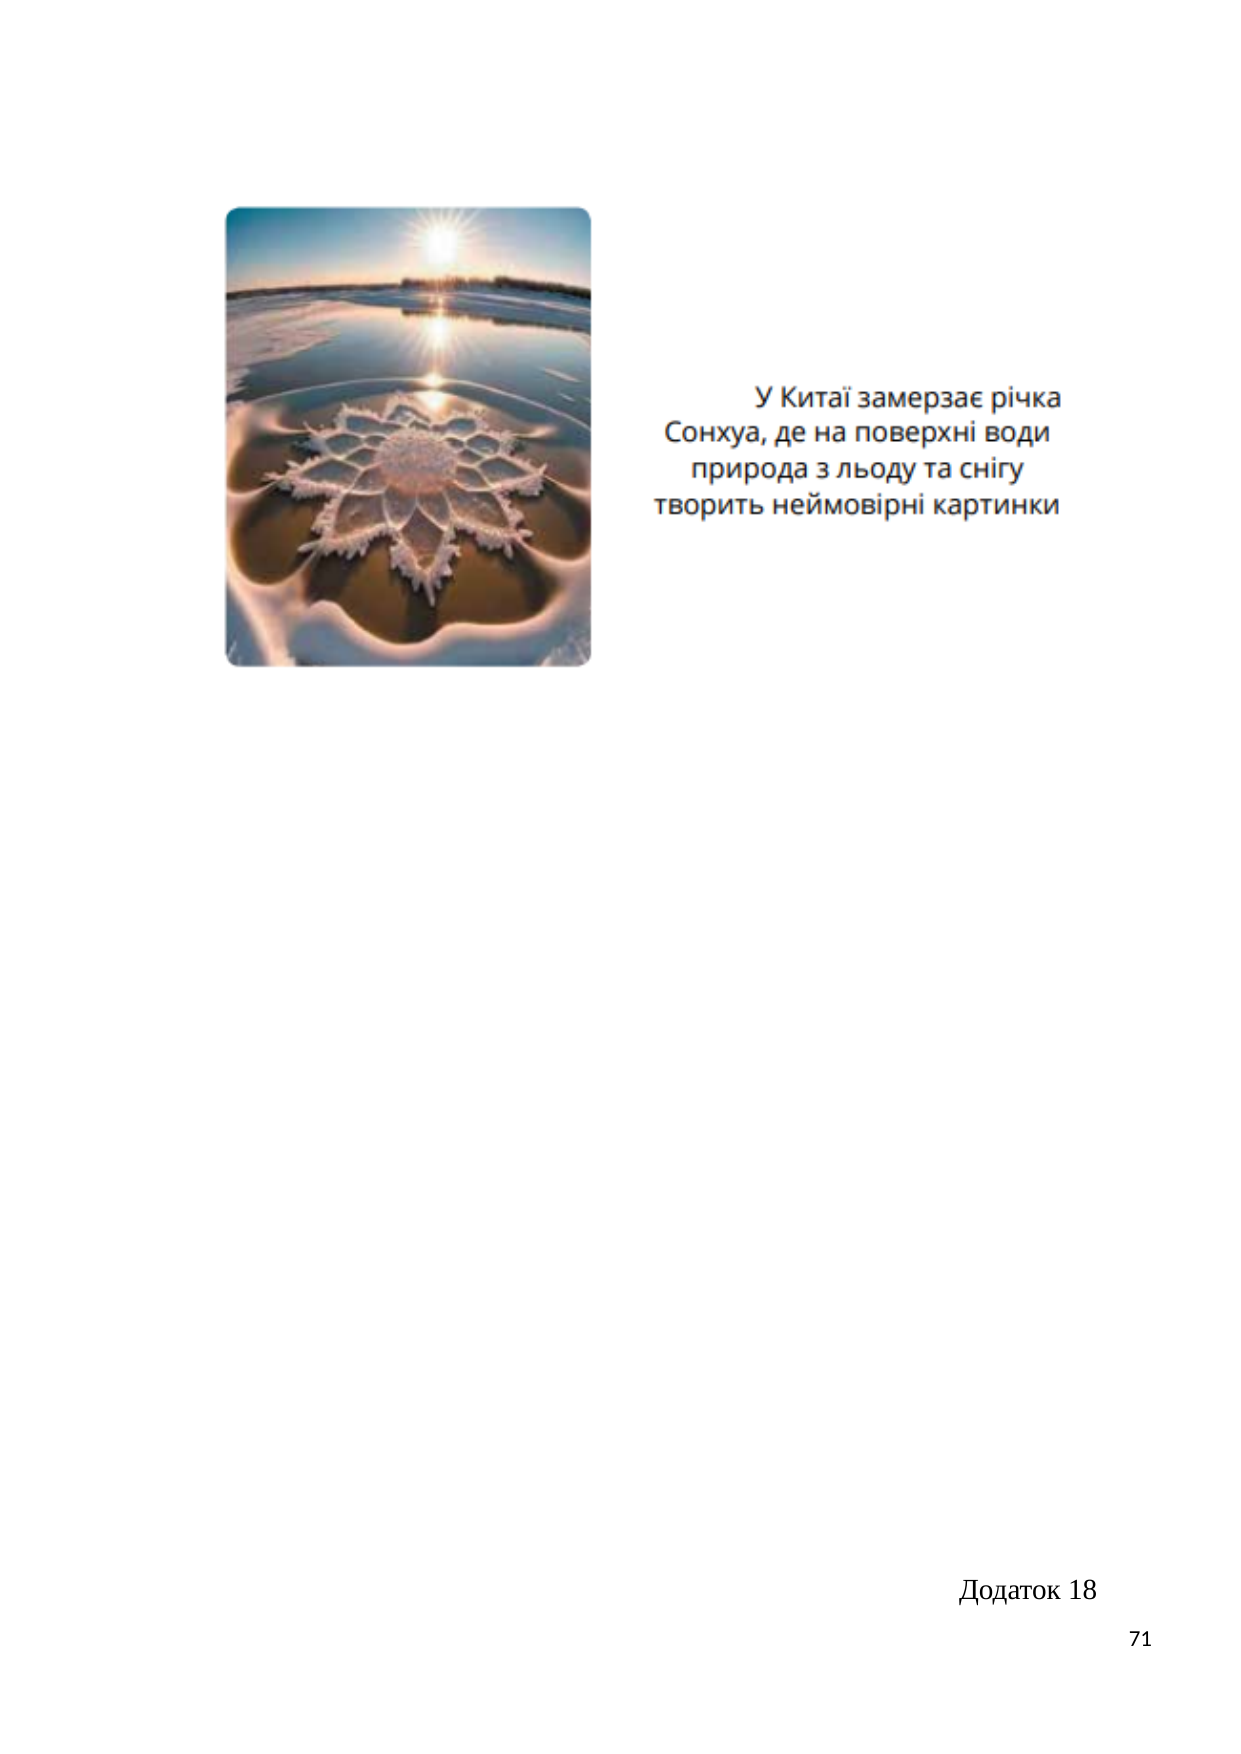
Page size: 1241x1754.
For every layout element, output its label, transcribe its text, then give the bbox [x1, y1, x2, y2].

picture [147, 161, 1116, 696]
text Додаток 18 [959, 1572, 1152, 1605]
